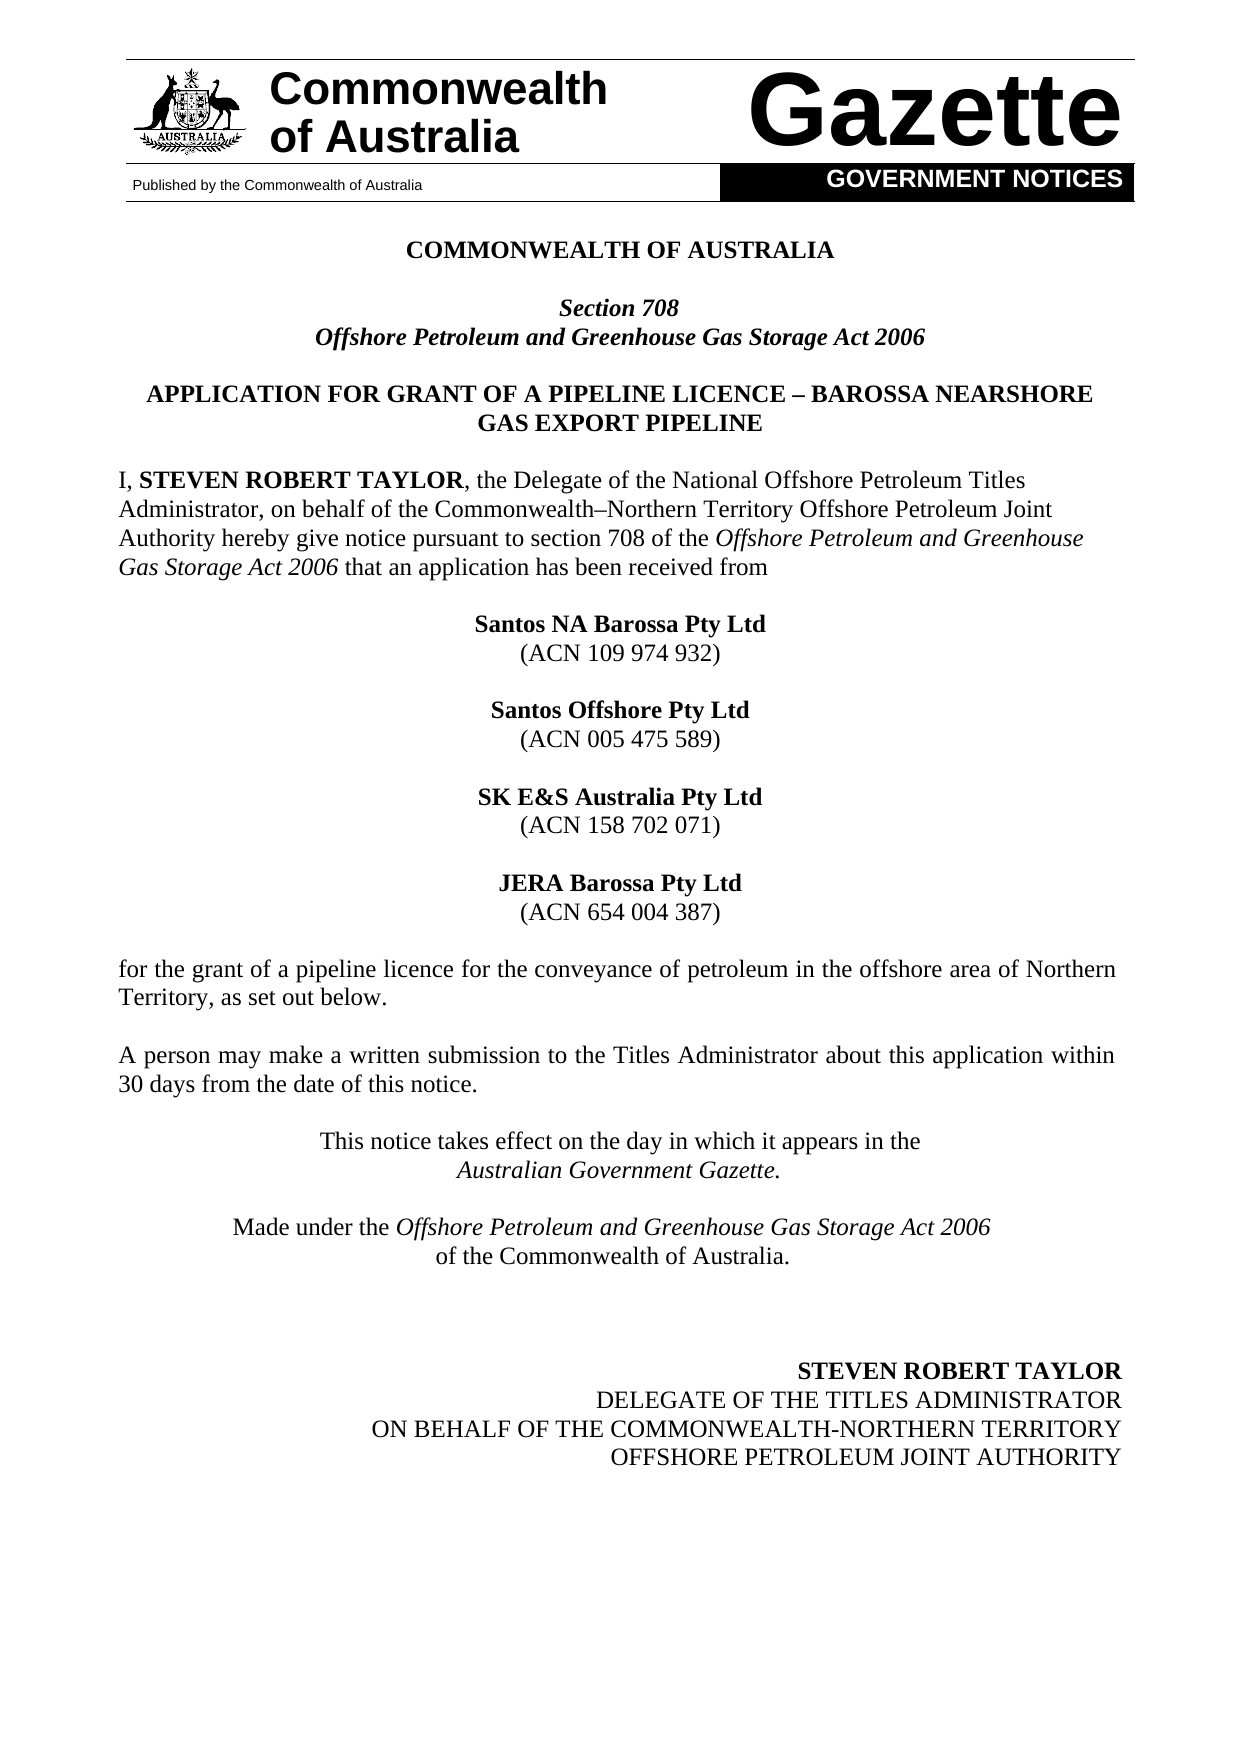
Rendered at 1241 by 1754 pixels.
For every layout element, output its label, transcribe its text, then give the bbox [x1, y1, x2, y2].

text Section 708 [118, 293, 1122, 322]
text This notice takes effect on the day in which it appears in the [118, 1126, 1122, 1155]
text COMMONWEALTH OF [118, 236, 1122, 264]
text I, STEVEN ROBERT TAYLOR, the Delegate of the National Offshore Petroleum Titles Administrator, on behalf of the Commonwealth–Northern Territory Offshore Petroleum Joint Authority hereby give notice pursuant to section 708 of the Offshore Petroleum and Greenhouse Gas Storage Act 2006 that an application has been received from [118, 466, 1122, 581]
text of the Commonwealth of Australia. [118, 1241, 1107, 1270]
text Santos Offshore Pty Ltd [118, 696, 1122, 724]
text OFFSHORE PETROLEUM JOINT AUTHORITY [118, 1442, 1122, 1471]
text Made under the Offshore Petroleum and Greenhouse Gas Storage Act 2006 [118, 1212, 1107, 1241]
text Santos NA Barossa Pty Ltd [118, 609, 1122, 638]
text (ACN 654 004 387) [118, 897, 1122, 926]
text APPLICATION FOR GRANT OF A PIPELINE LICENCE – BAROSSA NEARSHORE GAS EXPORT PIPELINE [118, 379, 1122, 437]
text Australian Government Gazette. [118, 1155, 1122, 1184]
text STEVEN ROBERT TAYLOR [118, 1356, 1122, 1385]
text ON BEHALF OF THE COMMONWEALTH-NORTHERN TERRITORY [118, 1414, 1122, 1442]
text DELEGATE OF THE TITLES ADMINISTRATOR [118, 1385, 1122, 1414]
text for the grant of a pipeline licence for the conveyance of petroleum in the offshore area of Northern Territory, as set out below. [118, 954, 1117, 1011]
text JERA Barossa Pty Ltd [118, 868, 1122, 897]
text (ACN 005 475 589) [118, 724, 1122, 753]
text A person may make a written submission to the Titles Administrator about this application within 30 days from the date of this notice. [118, 1040, 1117, 1097]
text (ACN 109 974 932) [118, 638, 1122, 667]
text (ACN 158 702 071) [118, 811, 1122, 839]
text Offshore Petroleum and Greenhouse Gas Storage Act 2006 [118, 322, 1122, 351]
text SK E&S Australia Pty Ltd [118, 782, 1122, 811]
